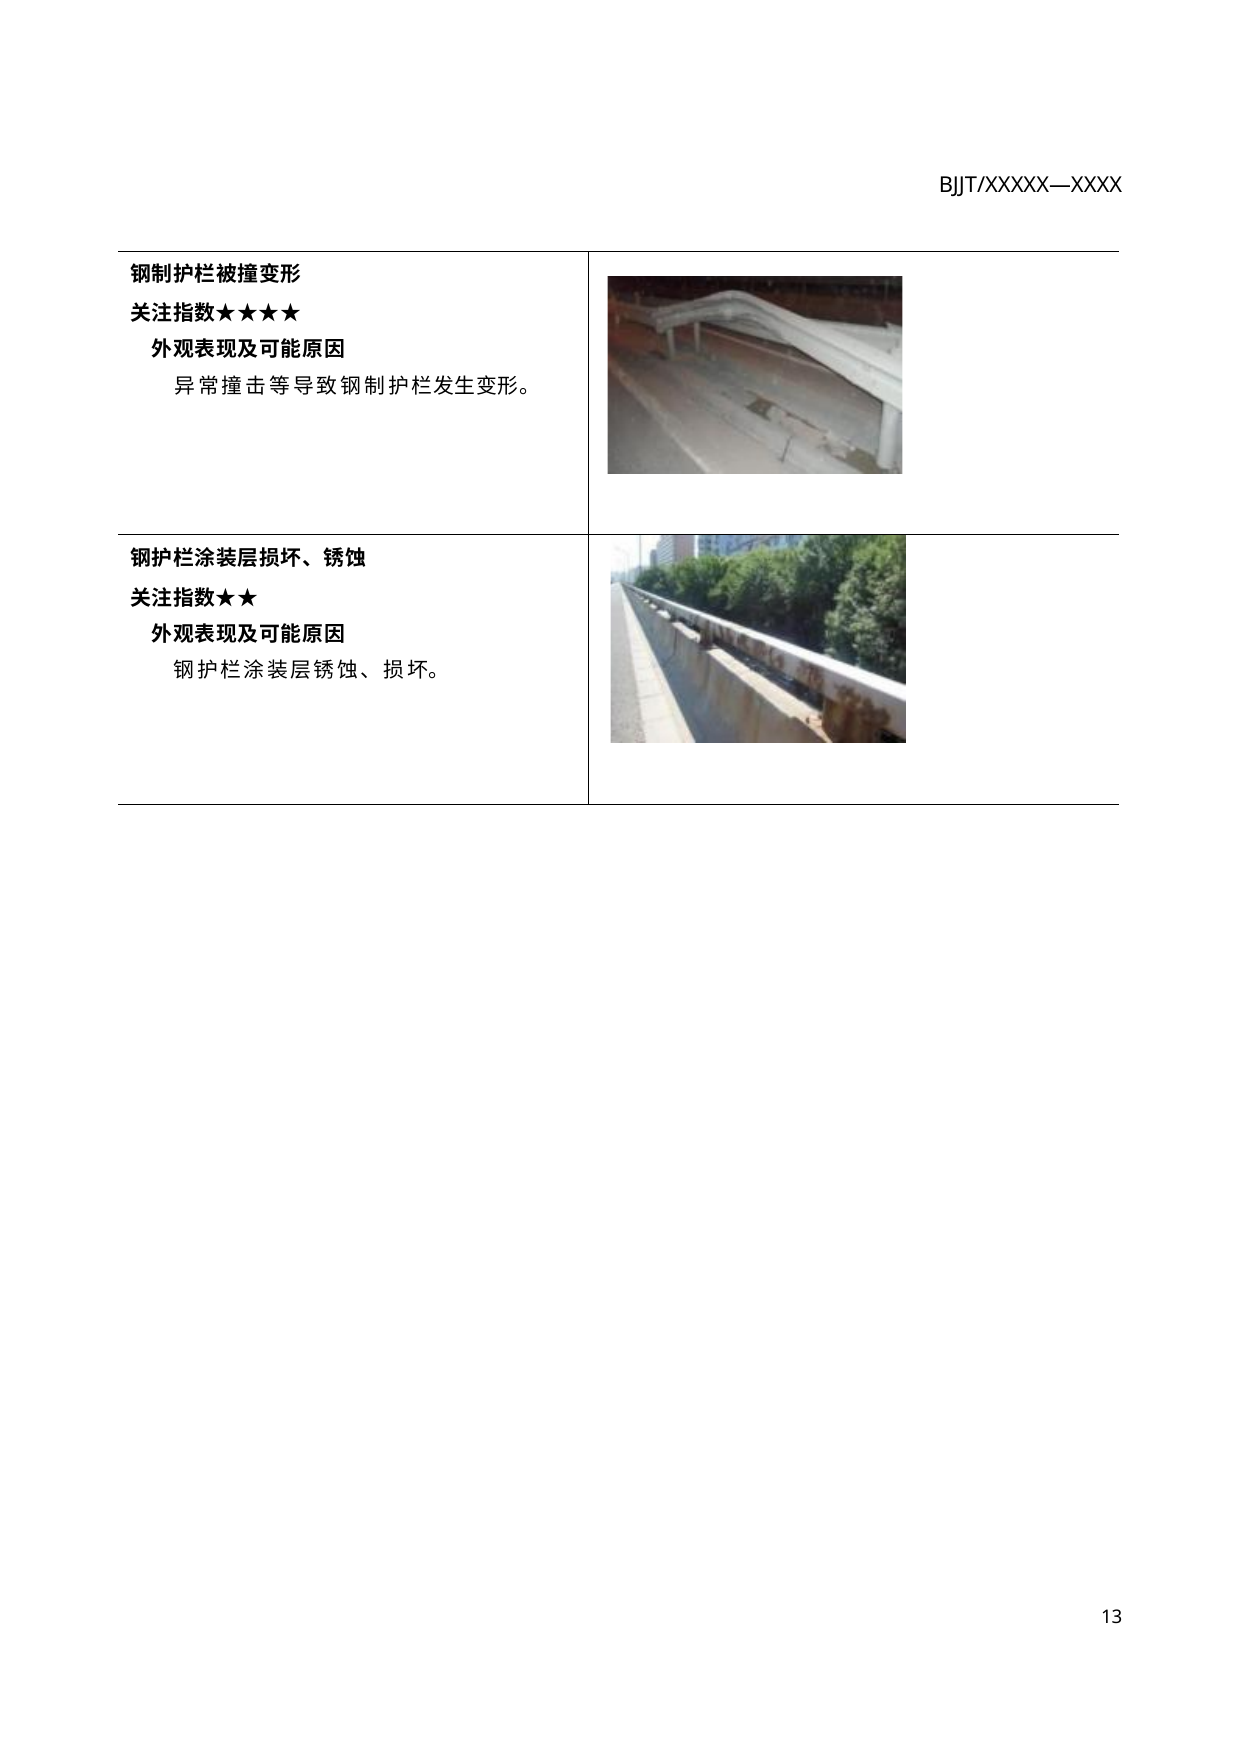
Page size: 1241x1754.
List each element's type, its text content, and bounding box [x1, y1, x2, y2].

picture [607, 276, 903, 474]
table_cell [589, 535, 1119, 804]
table_cell 钢制护栏被撞变形 关注指数★★★★ 外观表现及可能原因 异常撞击等导致钢制护栏发生变形。 [118, 252, 588, 534]
table_cell 钢护栏涂装层损坏、锈蚀 关注指数★★ 外观表现及可能原因 钢护栏涂装层锈蚀、损坏。 [118, 535, 588, 804]
picture [610, 535, 906, 743]
table_cell [589, 252, 1119, 534]
